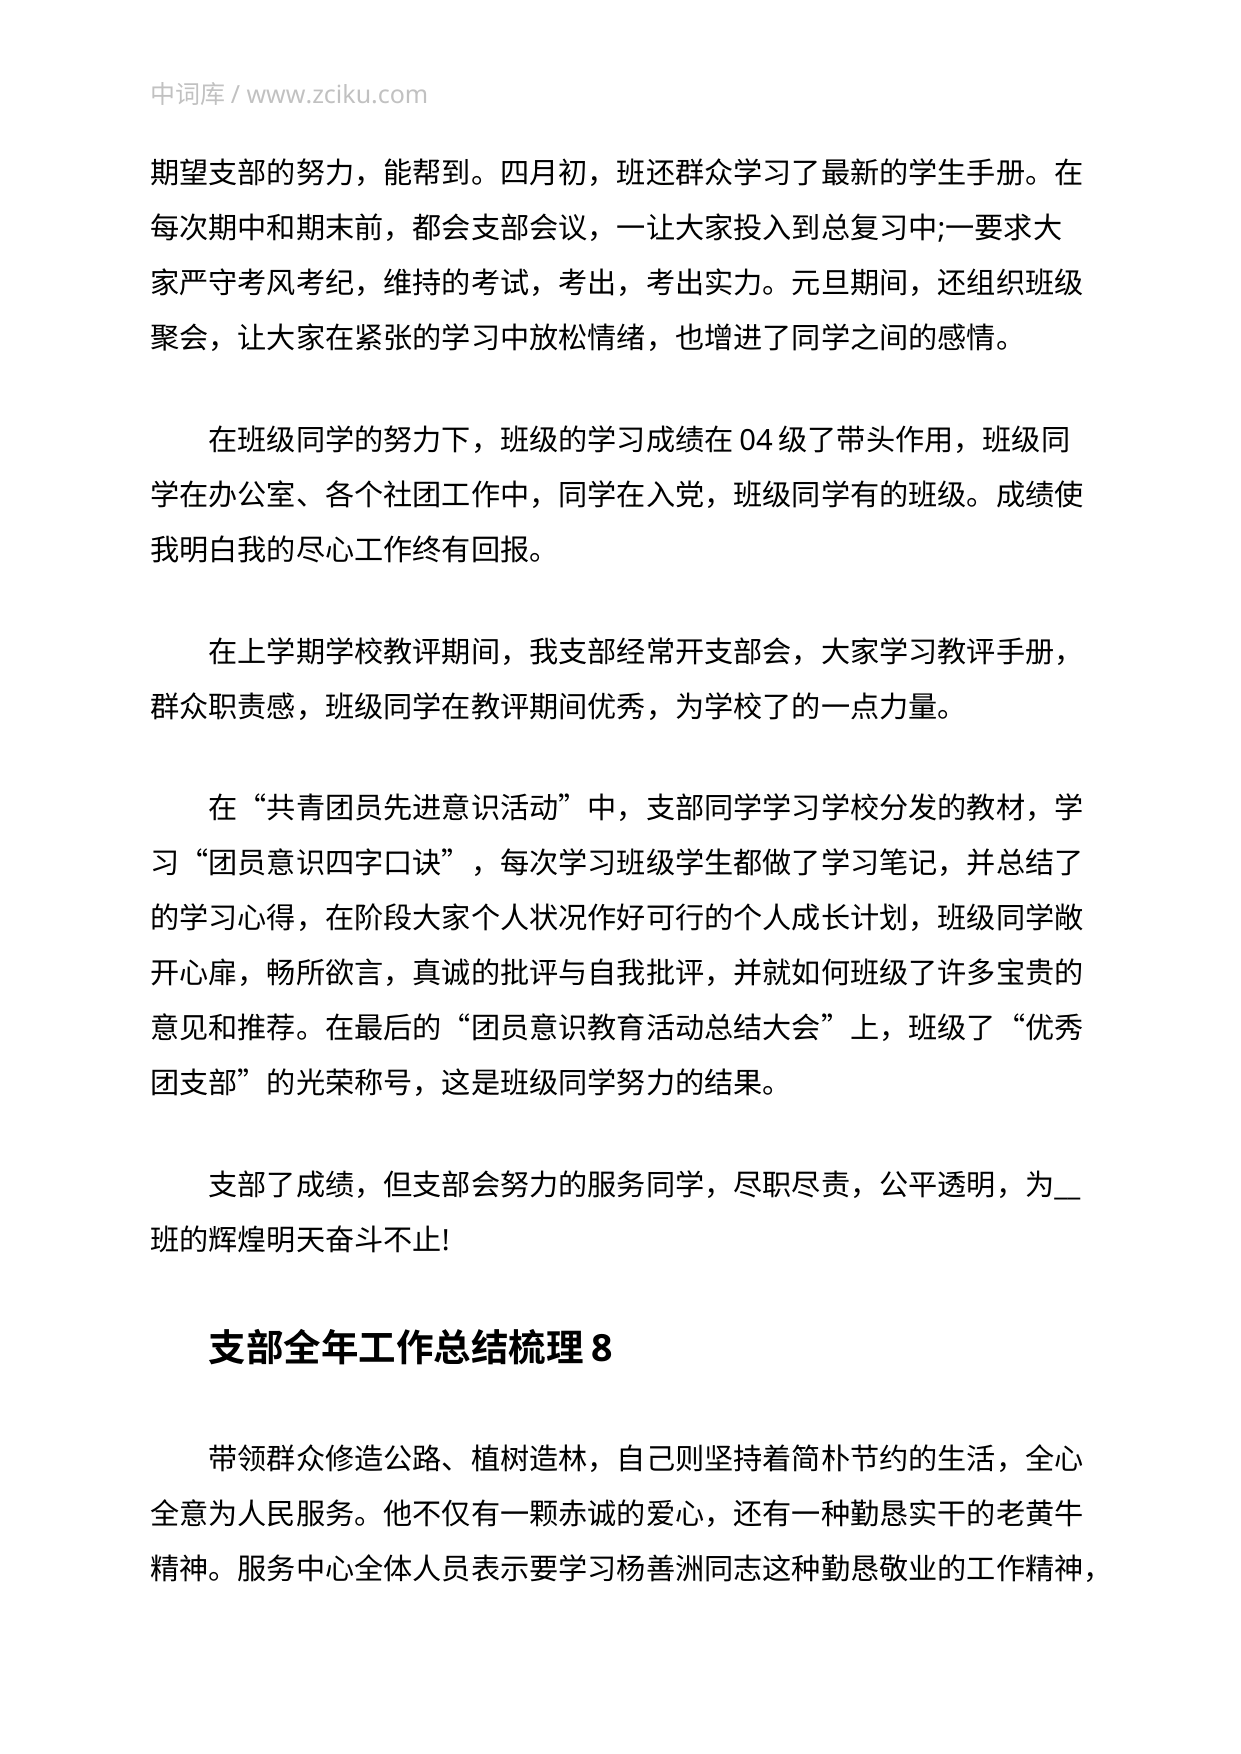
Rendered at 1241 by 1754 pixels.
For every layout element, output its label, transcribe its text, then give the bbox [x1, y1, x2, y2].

text 在上学期学校教评期间，我支部经常开支部会，大家学习教评手册，群众职责感，班级同学在教评期间优秀，为学校了的一点力量。 [150, 628, 1090, 725]
text 支部全年工作总结梳理8 [150, 1318, 1090, 1373]
text 在“共青团员先进意识活动”中，支部同学学习学校分发的教材，学习“团员意识四字口诀”，每次学习班级学生都做了学习笔记，并总结了的学习心得，在阶段大家个人状况作好可行的个人成长计划，班级同学敞开心扉，畅所欲言，真诚的批评与自我批评，并就如何班级了许多宝贵的意见和推荐。在最后的“团员意识教育活动总结大会”上，班级了“优秀团支部”的光荣称号，这是班级同学努力的结果。 [150, 785, 1090, 1102]
text 在班级同学的努力下，班级的学习成绩在04级了带头作用，班级同学在办公室、各个社团工作中，同学在入党，班级同学有的班级。成绩使我明白我的尽心工作终有回报。 [150, 417, 1090, 569]
text 支部了成绩，但支部会努力的服务同学，尽职尽责，公平透明，为__班的辉煌明天奋斗不止! [150, 1161, 1090, 1258]
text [150, 150, 1090, 357]
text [150, 1436, 1090, 1588]
